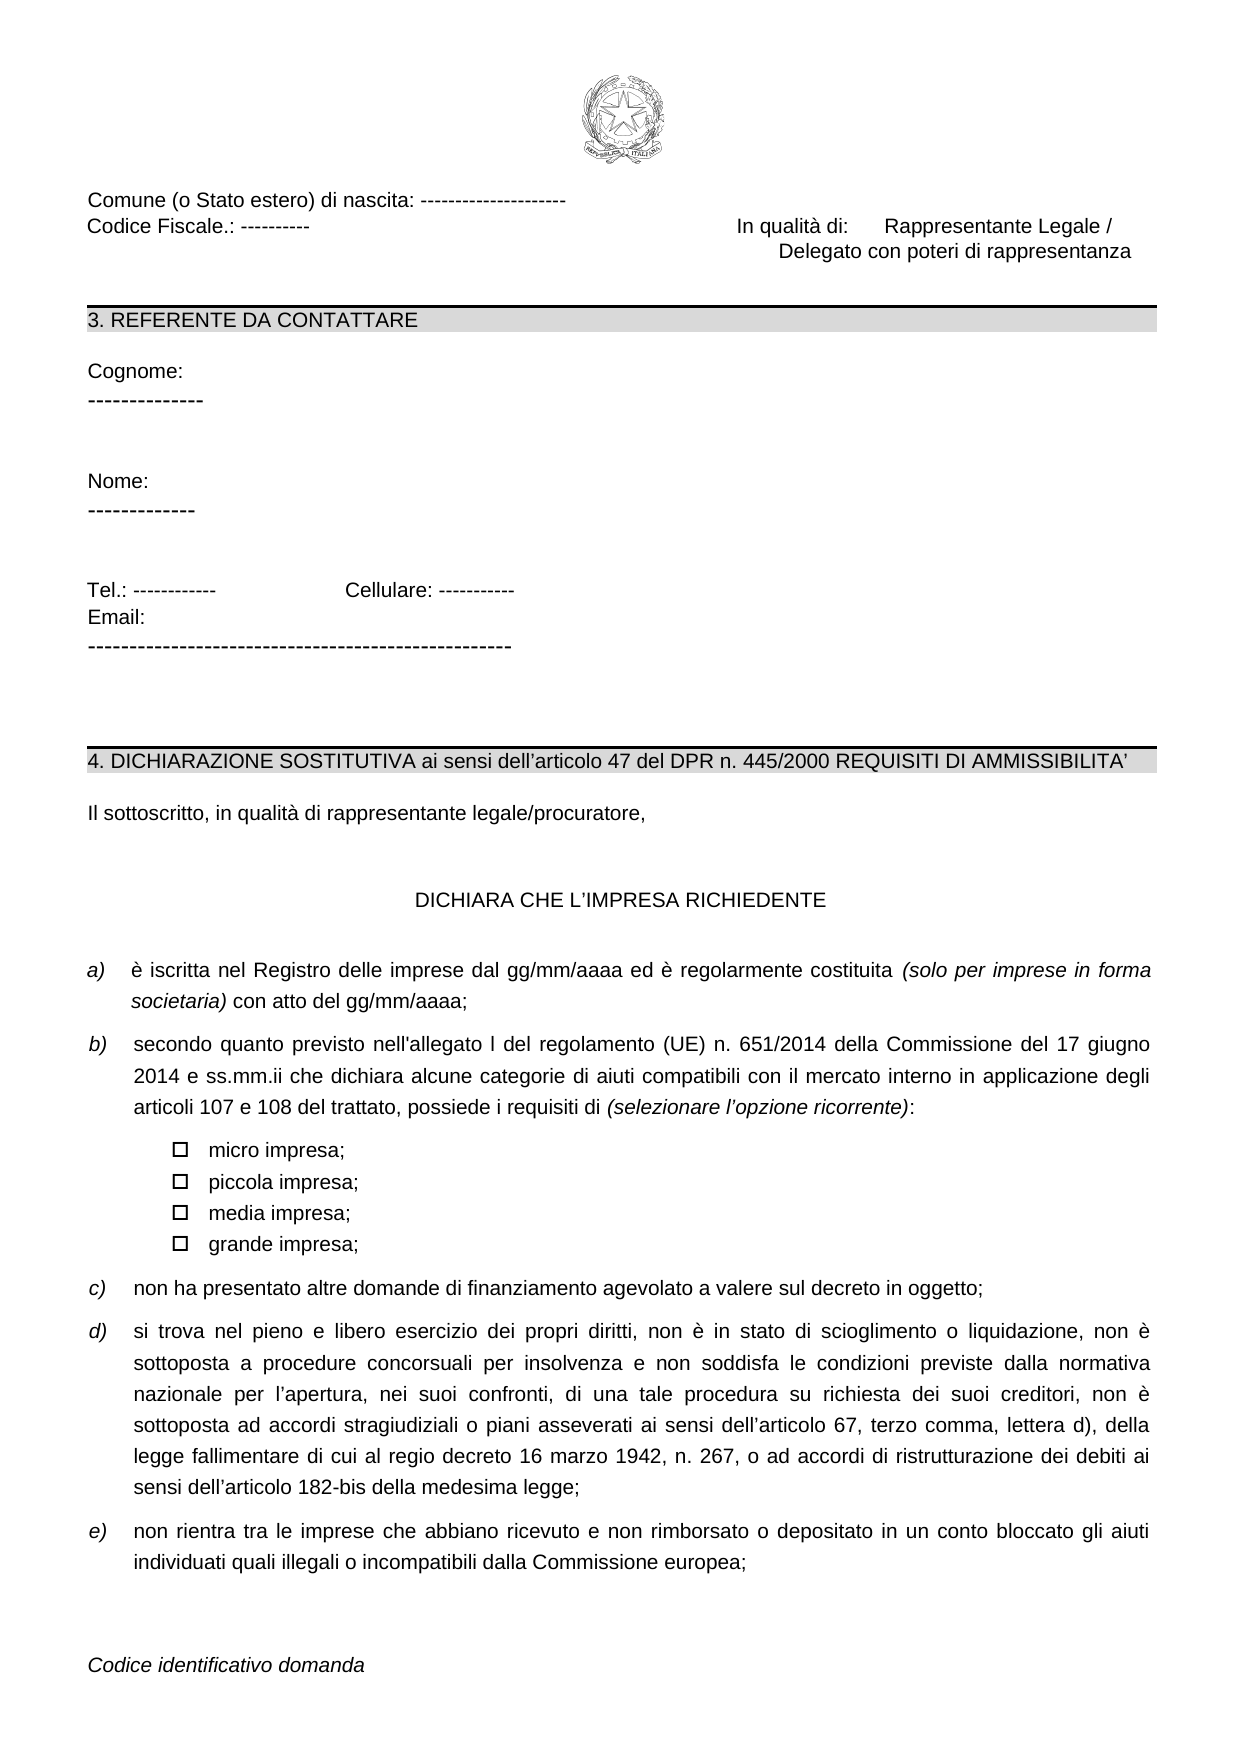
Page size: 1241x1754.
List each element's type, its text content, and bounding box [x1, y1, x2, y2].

list non rientra tra le imprese che abbiano ricevuto e non rimborsato o depositato in un conto bloccato gli aiuti individuati quali illegali o incompatibili dalla Commissione europea; [89, 1519, 1152, 1574]
subtitle DICHIARA CHE L’IMPRESA RICHIEDENTE [90, 888, 1151, 912]
picture [581, 75, 665, 164]
text Cognome: [87, 359, 1152, 383]
text Codice Fiscale.: ---------- In qualità di: Rappresentante Legale / Delegato con poteri di rappresentanza [87, 214, 1157, 263]
text Comune (o Stato estero) di nascita: --------------------- [87, 187, 1152, 211]
text 4. DICHIARAZIONE SOSTITUTIVA ai sensi dell’articolo 47 del DPR n. 445/2000 REQUISITI DI AMMISSIBILITA’ [87, 749, 1157, 773]
list piccola impresa; [171, 1169, 1152, 1193]
list micro impresa; [171, 1138, 1152, 1162]
text Tel.: ------------ Cellulare: ----------- [87, 578, 1157, 602]
list media impresa; [171, 1201, 1152, 1225]
list secondo quanto previsto nell'allegato l del regolamento (UE) n. 651/2014 della Commissione del 17 giugno 2014 e ss.mm.ii che dichiara alcune categorie di aiuti compatibili con il mercato interno in applicazione degli articoli 107 e 108 del trattato, possiede i requisiti di (selezionare l’opzione ricorrente): [89, 1032, 1152, 1118]
text Email: [87, 604, 1152, 628]
text Il sottoscritto, in qualità di rappresentante legale/procuratore, [87, 800, 1152, 824]
subtitle ------------- [87, 494, 1157, 523]
list non ha presentato altre domande di finanziamento agevolato a valere sul decreto in oggetto; [89, 1276, 1152, 1300]
text Nome: [87, 468, 1152, 492]
list è iscritta nel Registro delle imprese dal gg/mm/aaaa ed è regolarmente costituita (solo per imprese in forma societaria) con atto del gg/mm/aaaa; [87, 957, 1152, 1013]
subtitle --------------------------------------------------- [87, 631, 1157, 659]
list si trova nel pieno e libero esercizio dei propri diritti, non è in stato di scioglimento o liquidazione, non è sottoposta a procedure concorsuali per insolvenza e non soddisfa le condizioni previste dalla normativa nazionale per l’apertura, nei suoi confronti, di una tale procedura su richiesta dei suoi creditori, non è sottoposta ad accordi stragiudiziali o piani asseverati ai sensi dell’articolo 67, terzo comma, lettera d), della legge fallimentare di cui al regio decreto 16 marzo 1942, n. 267, o ad accordi di ristrutturazione dei debiti ai sensi dell’articolo 182-bis della medesima legge; [89, 1319, 1152, 1499]
text -------------- [87, 385, 1157, 414]
text 3. REFERENTE DA CONTATTARE [87, 308, 1157, 332]
list grande impresa; [171, 1232, 1152, 1256]
